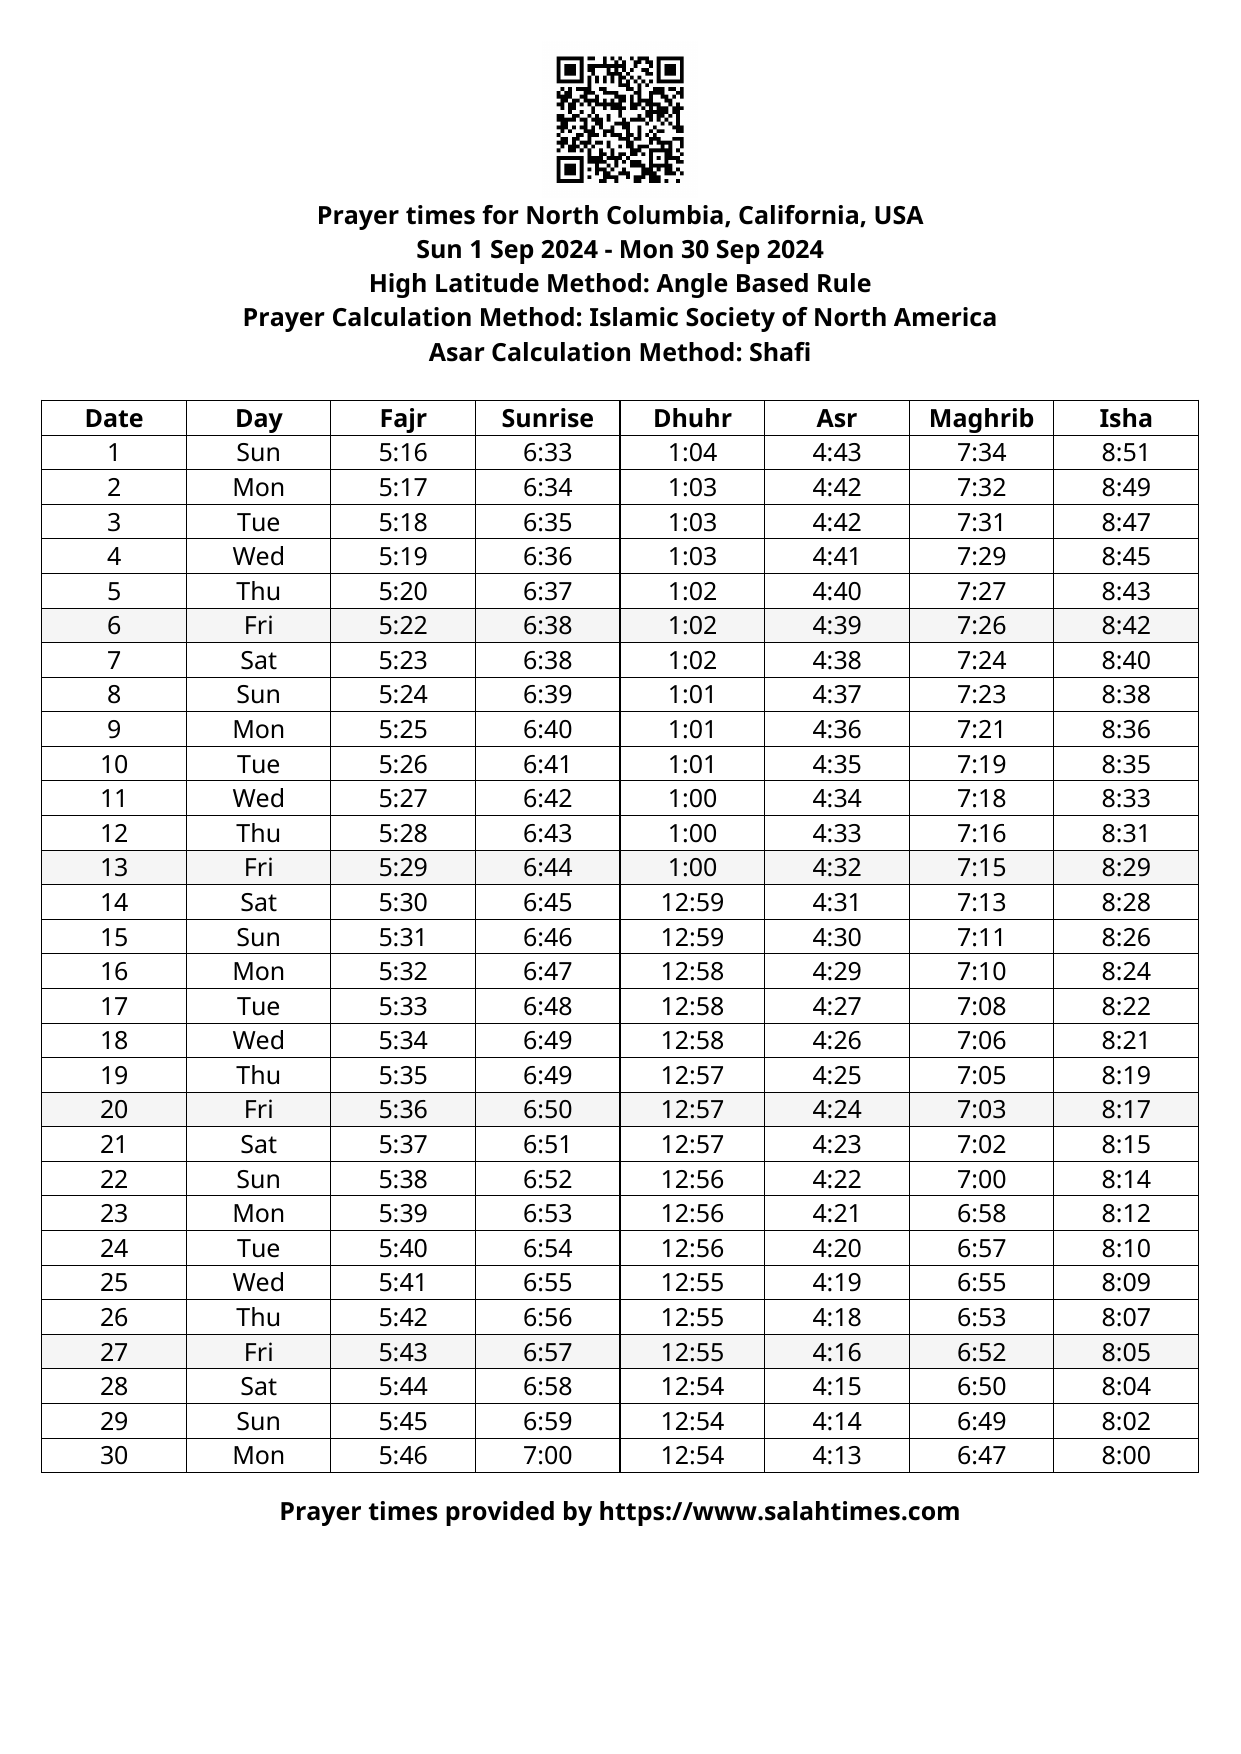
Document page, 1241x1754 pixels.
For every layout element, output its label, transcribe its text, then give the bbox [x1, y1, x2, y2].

table_cell 5:34 [331, 1024, 475, 1057]
table_cell 11 [42, 781, 186, 815]
table_header Fajr [331, 401, 475, 434]
table_cell 12:58 [621, 989, 764, 1022]
table_cell 7:00 [476, 1439, 619, 1472]
table_cell 6:38 [476, 643, 619, 677]
table_cell 1:00 [621, 781, 764, 815]
table_cell Fri [187, 851, 330, 884]
table_cell 12:58 [621, 954, 764, 988]
table_cell 5:27 [331, 781, 475, 815]
table_cell 23 [42, 1196, 186, 1230]
table_cell 1:01 [621, 678, 764, 711]
table_cell 4:20 [765, 1231, 909, 1264]
table_cell 4:16 [765, 1335, 909, 1368]
table_cell 6:49 [476, 1024, 619, 1057]
table_cell 4:26 [765, 1024, 909, 1057]
table_cell 1:03 [621, 539, 764, 573]
table_cell 12:56 [621, 1162, 764, 1195]
table_cell 5:41 [331, 1266, 475, 1299]
table_cell 1:02 [621, 609, 764, 642]
table_cell 29 [42, 1404, 186, 1437]
table_cell 8:22 [1054, 989, 1198, 1022]
table_cell 12:57 [621, 1127, 764, 1161]
table_cell 12:59 [621, 920, 764, 953]
text Asar Calculation Method: Shafi [42, 334, 1198, 368]
table_cell 6:37 [476, 574, 619, 607]
table_cell 8:28 [1054, 885, 1198, 919]
table_cell 4:13 [765, 1439, 909, 1472]
picture [542, 41, 699, 198]
table_cell 8:07 [1054, 1300, 1198, 1334]
table_cell 4:24 [765, 1093, 909, 1126]
table_cell 8:31 [1054, 816, 1198, 849]
table_cell 8:45 [1054, 539, 1198, 573]
table_cell Thu [187, 574, 330, 607]
table_cell 5:20 [331, 574, 475, 607]
table_cell 5:32 [331, 954, 475, 988]
table_cell 8:47 [1054, 505, 1198, 538]
table_cell Mon [187, 1439, 330, 1472]
table_cell 6:49 [476, 1058, 619, 1092]
table_cell 6:41 [476, 747, 619, 780]
table_cell 8:10 [1054, 1231, 1198, 1264]
table_cell 12:56 [621, 1196, 764, 1230]
table_cell 7:29 [910, 539, 1053, 573]
table_cell Wed [187, 539, 330, 573]
table_cell 5:36 [331, 1093, 475, 1126]
table_cell 4:19 [765, 1266, 909, 1299]
table_cell 4:39 [765, 609, 909, 642]
table_cell 8:02 [1054, 1404, 1198, 1437]
table_cell 9 [42, 712, 186, 746]
table_cell 5:26 [331, 747, 475, 780]
table_cell 6:55 [910, 1266, 1053, 1299]
table_cell 7:08 [910, 989, 1053, 1022]
table_cell 8:12 [1054, 1196, 1198, 1230]
table_cell 7:05 [910, 1058, 1053, 1092]
table_cell Sat [187, 885, 330, 919]
table_cell 8:15 [1054, 1127, 1198, 1161]
table_cell 5:30 [331, 885, 475, 919]
table_cell 12:57 [621, 1058, 764, 1092]
table_cell 1:01 [621, 747, 764, 780]
table_cell 6:54 [476, 1231, 619, 1264]
table_cell 1:02 [621, 643, 764, 677]
table_cell 20 [42, 1093, 186, 1126]
table_cell 1:04 [621, 436, 764, 469]
table_cell 4:15 [765, 1369, 909, 1403]
table_cell 1:00 [621, 816, 764, 849]
table_cell 5:22 [331, 609, 475, 642]
table_cell 4:22 [765, 1162, 909, 1195]
table_cell 24 [42, 1231, 186, 1264]
table_cell Sun [187, 436, 330, 469]
table_cell 4:42 [765, 505, 909, 538]
text Prayer Calculation Method: Islamic Society of North America [42, 300, 1198, 334]
table_cell 26 [42, 1300, 186, 1334]
table_cell Thu [187, 1058, 330, 1092]
table_cell 5:39 [331, 1196, 475, 1230]
table_cell 5:38 [331, 1162, 475, 1195]
table_cell 8:43 [1054, 574, 1198, 607]
table_cell 5:45 [331, 1404, 475, 1437]
table_cell 4:40 [765, 574, 909, 607]
table_cell 7:02 [910, 1127, 1053, 1161]
table_cell 7:27 [910, 574, 1053, 607]
table_cell 1:03 [621, 470, 764, 504]
table_cell 7:03 [910, 1093, 1053, 1126]
table_cell 4:36 [765, 712, 909, 746]
table_cell 10 [42, 747, 186, 780]
table_cell 6:53 [476, 1196, 619, 1230]
table_cell 1:01 [621, 712, 764, 746]
table_cell Wed [187, 781, 330, 815]
table_cell 6:52 [910, 1335, 1053, 1368]
table_cell 16 [42, 954, 186, 988]
table_cell 7:16 [910, 816, 1053, 849]
table_cell 5 [42, 574, 186, 607]
table_cell 7:21 [910, 712, 1053, 746]
table_cell 6:50 [476, 1093, 619, 1126]
table_cell 8:38 [1054, 678, 1198, 711]
table_cell 6:52 [476, 1162, 619, 1195]
table_cell 7:32 [910, 470, 1053, 504]
table_cell 12 [42, 816, 186, 849]
table_cell 7:31 [910, 505, 1053, 538]
table_cell 2 [42, 470, 186, 504]
table_cell 4:29 [765, 954, 909, 988]
table_cell 7:19 [910, 747, 1053, 780]
table_header Asr [765, 401, 909, 434]
table_cell 6:58 [910, 1196, 1053, 1230]
table_cell 6:57 [476, 1335, 619, 1368]
table_cell 7:00 [910, 1162, 1053, 1195]
table_cell 5:44 [331, 1369, 475, 1403]
table_cell 8:09 [1054, 1266, 1198, 1299]
table_cell 6:40 [476, 712, 619, 746]
table_cell 12:55 [621, 1335, 764, 1368]
table_cell 22 [42, 1162, 186, 1195]
table_cell 12:55 [621, 1266, 764, 1299]
table_cell 5:37 [331, 1127, 475, 1161]
table_cell 4:42 [765, 470, 909, 504]
table_cell 8:17 [1054, 1093, 1198, 1126]
table_cell 6:46 [476, 920, 619, 953]
table_cell 8:49 [1054, 470, 1198, 504]
table_cell 8:14 [1054, 1162, 1198, 1195]
table_cell 8:51 [1054, 436, 1198, 469]
table_cell 6:44 [476, 851, 619, 884]
table_cell 8:33 [1054, 781, 1198, 815]
table_cell 4:37 [765, 678, 909, 711]
table_cell 12:58 [621, 1024, 764, 1057]
table_cell 5:18 [331, 505, 475, 538]
table_cell Mon [187, 954, 330, 988]
table_cell 1:02 [621, 574, 764, 607]
table_cell 4:27 [765, 989, 909, 1022]
table_cell Mon [187, 470, 330, 504]
table_cell 5:24 [331, 678, 475, 711]
table_cell Sun [187, 1404, 330, 1437]
table_cell Thu [187, 1300, 330, 1334]
table_cell Tue [187, 1231, 330, 1264]
table_cell 8:05 [1054, 1335, 1198, 1368]
table_cell 6:39 [476, 678, 619, 711]
table_cell 4:21 [765, 1196, 909, 1230]
table_cell 4:30 [765, 920, 909, 953]
table_cell 6:53 [910, 1300, 1053, 1334]
table_cell 8:42 [1054, 609, 1198, 642]
table_cell 19 [42, 1058, 186, 1092]
table_cell 4:32 [765, 851, 909, 884]
table_cell 8:35 [1054, 747, 1198, 780]
table_cell 12:54 [621, 1369, 764, 1403]
table_header Isha [1054, 401, 1198, 434]
table_cell Thu [187, 816, 330, 849]
table_cell 5:25 [331, 712, 475, 746]
table_cell 6:47 [476, 954, 619, 988]
text High Latitude Method: Angle Based Rule [42, 266, 1198, 300]
table_cell 15 [42, 920, 186, 953]
table_cell 6:45 [476, 885, 619, 919]
table_cell Sat [187, 643, 330, 677]
table_cell 1 [42, 436, 186, 469]
table_cell 4:33 [765, 816, 909, 849]
text Sun 1 Sep 2024 - Mon 30 Sep 2024 [42, 232, 1198, 266]
table_cell 7:11 [910, 920, 1053, 953]
table_cell 6:35 [476, 505, 619, 538]
table_cell 6:48 [476, 989, 619, 1022]
table_cell 5:16 [331, 436, 475, 469]
table_header Dhuhr [621, 401, 764, 434]
table_header Sunrise [476, 401, 619, 434]
table_cell 5:42 [331, 1300, 475, 1334]
table_cell 6:56 [476, 1300, 619, 1334]
table_cell 12:59 [621, 885, 764, 919]
table_cell 6:42 [476, 781, 619, 815]
table_cell 4:14 [765, 1404, 909, 1437]
table_cell 5:29 [331, 851, 475, 884]
table_cell 1:03 [621, 505, 764, 538]
table_cell 13 [42, 851, 186, 884]
table_cell 7:15 [910, 851, 1053, 884]
table_cell Sun [187, 678, 330, 711]
table_cell Mon [187, 712, 330, 746]
table_cell 6:57 [910, 1231, 1053, 1264]
table_cell 4:34 [765, 781, 909, 815]
text Prayer times for North Columbia, California, USA [42, 198, 1198, 232]
table_cell 14 [42, 885, 186, 919]
table_cell 7 [42, 643, 186, 677]
table_cell 7:24 [910, 643, 1053, 677]
table_cell 8 [42, 678, 186, 711]
table_cell Sun [187, 1162, 330, 1195]
table_cell Sun [187, 920, 330, 953]
table_cell 4 [42, 539, 186, 573]
table_cell 8:29 [1054, 851, 1198, 884]
table_cell 5:17 [331, 470, 475, 504]
table_cell 5:23 [331, 643, 475, 677]
table_header Date [42, 401, 186, 434]
table_cell Sat [187, 1369, 330, 1403]
table_cell Tue [187, 989, 330, 1022]
table_cell 12:56 [621, 1231, 764, 1264]
table_cell 12:57 [621, 1093, 764, 1126]
table_cell 6:58 [476, 1369, 619, 1403]
table_cell Fri [187, 1093, 330, 1126]
table_cell Wed [187, 1266, 330, 1299]
table_cell 5:31 [331, 920, 475, 953]
table_cell 7:10 [910, 954, 1053, 988]
table_cell 1:00 [621, 851, 764, 884]
table_cell 4:18 [765, 1300, 909, 1334]
table_cell 6:47 [910, 1439, 1053, 1472]
table_cell Tue [187, 505, 330, 538]
table_cell 6:43 [476, 816, 619, 849]
table_cell 30 [42, 1439, 186, 1472]
table_cell 8:40 [1054, 643, 1198, 677]
table_cell 5:35 [331, 1058, 475, 1092]
table_cell 7:34 [910, 436, 1053, 469]
table_cell 4:23 [765, 1127, 909, 1161]
table_cell 4:25 [765, 1058, 909, 1092]
table_cell 6 [42, 609, 186, 642]
text Prayer times provided by https://www.salahtimes.com [42, 1494, 1198, 1528]
table_cell 6:51 [476, 1127, 619, 1161]
table_cell 7:18 [910, 781, 1053, 815]
table_cell 7:13 [910, 885, 1053, 919]
table_cell 17 [42, 989, 186, 1022]
table_cell 5:43 [331, 1335, 475, 1368]
table_cell 28 [42, 1369, 186, 1403]
table_cell 8:00 [1054, 1439, 1198, 1472]
table_cell Wed [187, 1024, 330, 1057]
table_cell 6:59 [476, 1404, 619, 1437]
table_cell 5:33 [331, 989, 475, 1022]
table_cell 21 [42, 1127, 186, 1161]
table_cell 7:26 [910, 609, 1053, 642]
table_cell 8:19 [1054, 1058, 1198, 1092]
table_cell 12:55 [621, 1300, 764, 1334]
table_cell 8:26 [1054, 920, 1198, 953]
table_cell 6:50 [910, 1369, 1053, 1403]
table_cell 12:54 [621, 1439, 764, 1472]
table_cell Fri [187, 1335, 330, 1368]
table_cell 5:40 [331, 1231, 475, 1264]
table_header Maghrib [910, 401, 1053, 434]
table_cell 5:46 [331, 1439, 475, 1472]
table_cell 18 [42, 1024, 186, 1057]
table_cell Tue [187, 747, 330, 780]
table_cell 3 [42, 505, 186, 538]
table_cell 6:33 [476, 436, 619, 469]
table_cell 25 [42, 1266, 186, 1299]
table_cell 5:28 [331, 816, 475, 849]
table_cell 4:31 [765, 885, 909, 919]
table_cell Fri [187, 609, 330, 642]
table_header Day [187, 401, 330, 434]
table_cell Mon [187, 1196, 330, 1230]
table_cell 4:38 [765, 643, 909, 677]
table_cell 6:34 [476, 470, 619, 504]
table_cell 6:49 [910, 1404, 1053, 1437]
table_cell 4:35 [765, 747, 909, 780]
table_cell 27 [42, 1335, 186, 1368]
table_cell 6:55 [476, 1266, 619, 1299]
table_cell 4:41 [765, 539, 909, 573]
table_cell 8:24 [1054, 954, 1198, 988]
table_cell 4:43 [765, 436, 909, 469]
table_cell 6:38 [476, 609, 619, 642]
table_cell 7:06 [910, 1024, 1053, 1057]
table_cell 8:04 [1054, 1369, 1198, 1403]
table_cell 12:54 [621, 1404, 764, 1437]
table_cell 6:36 [476, 539, 619, 573]
table_cell Sat [187, 1127, 330, 1161]
table_cell 7:23 [910, 678, 1053, 711]
table_cell 5:19 [331, 539, 475, 573]
table_cell 8:36 [1054, 712, 1198, 746]
table_cell 8:21 [1054, 1024, 1198, 1057]
